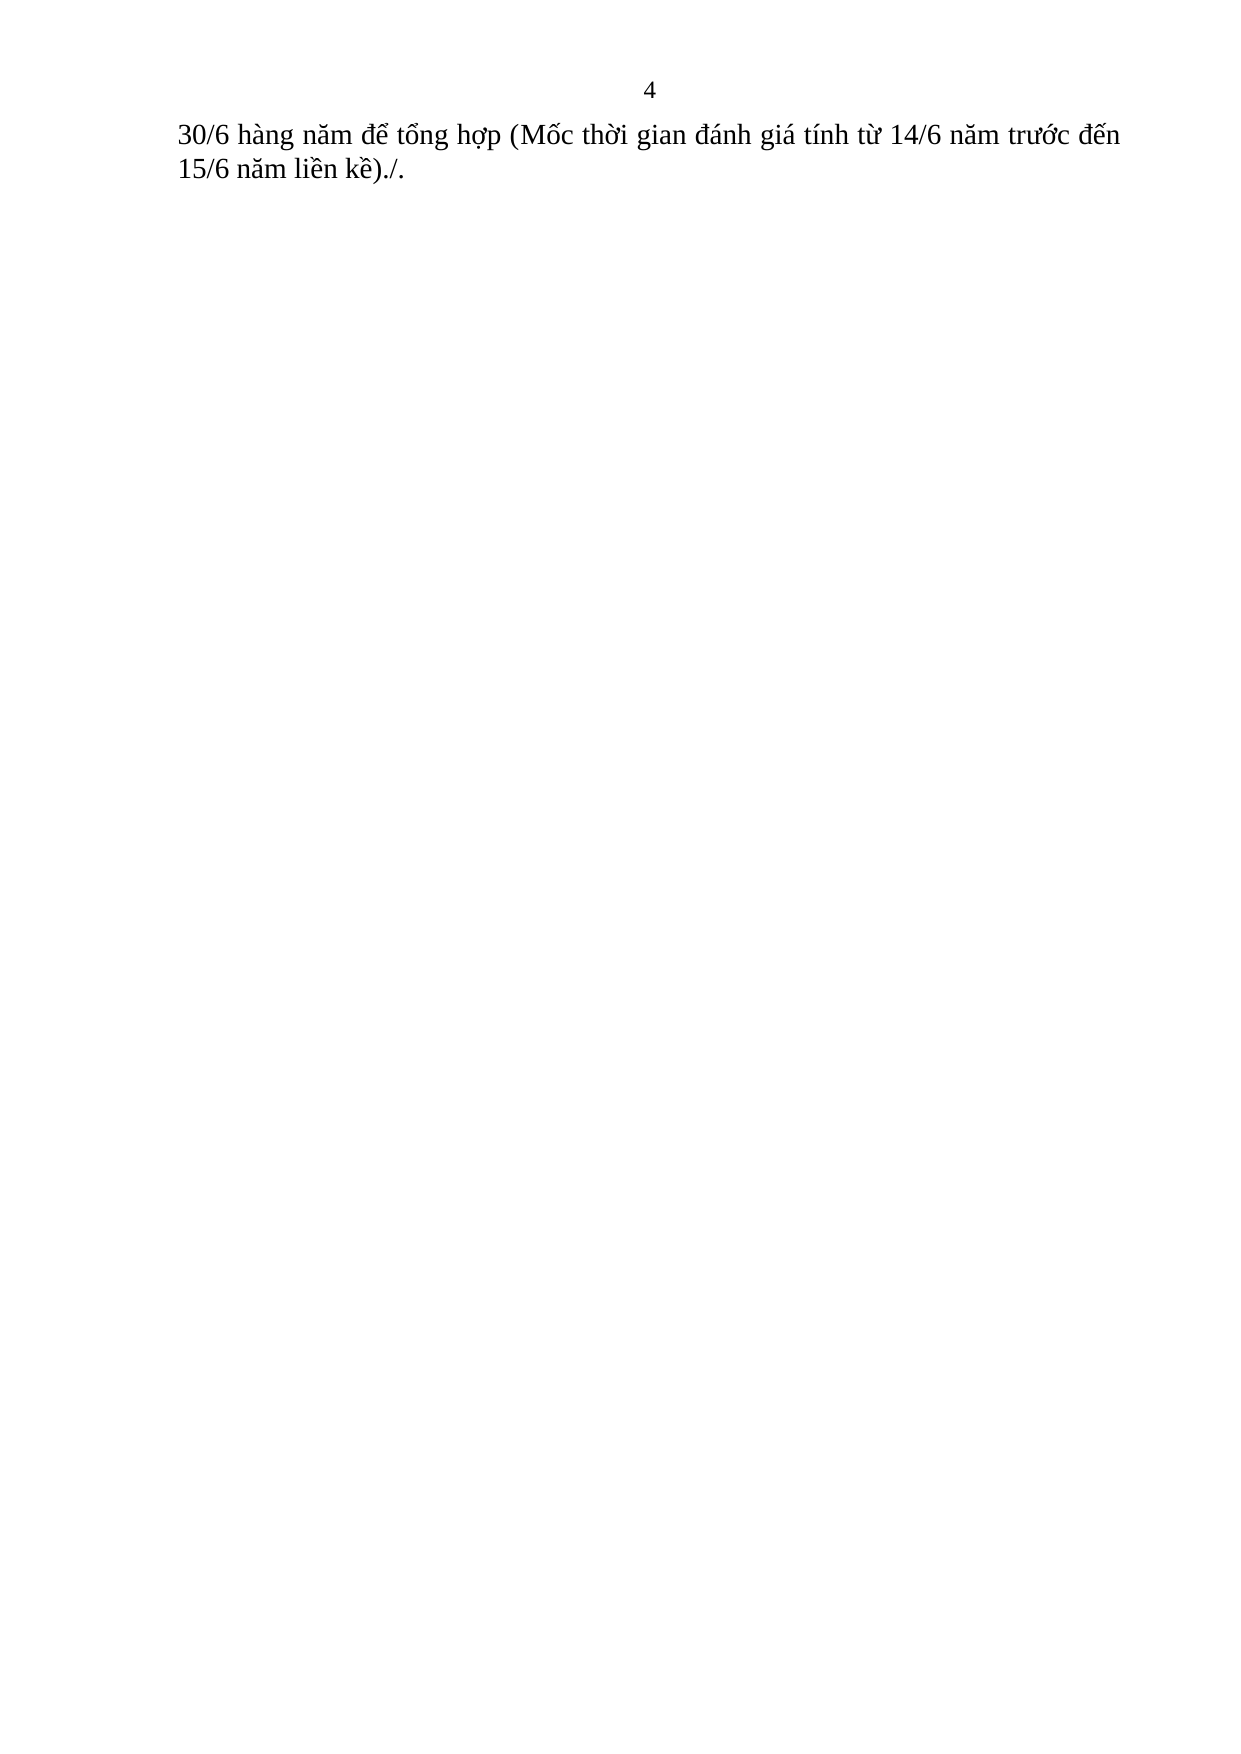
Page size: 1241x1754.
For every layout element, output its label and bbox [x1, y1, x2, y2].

text [177, 118, 1122, 185]
